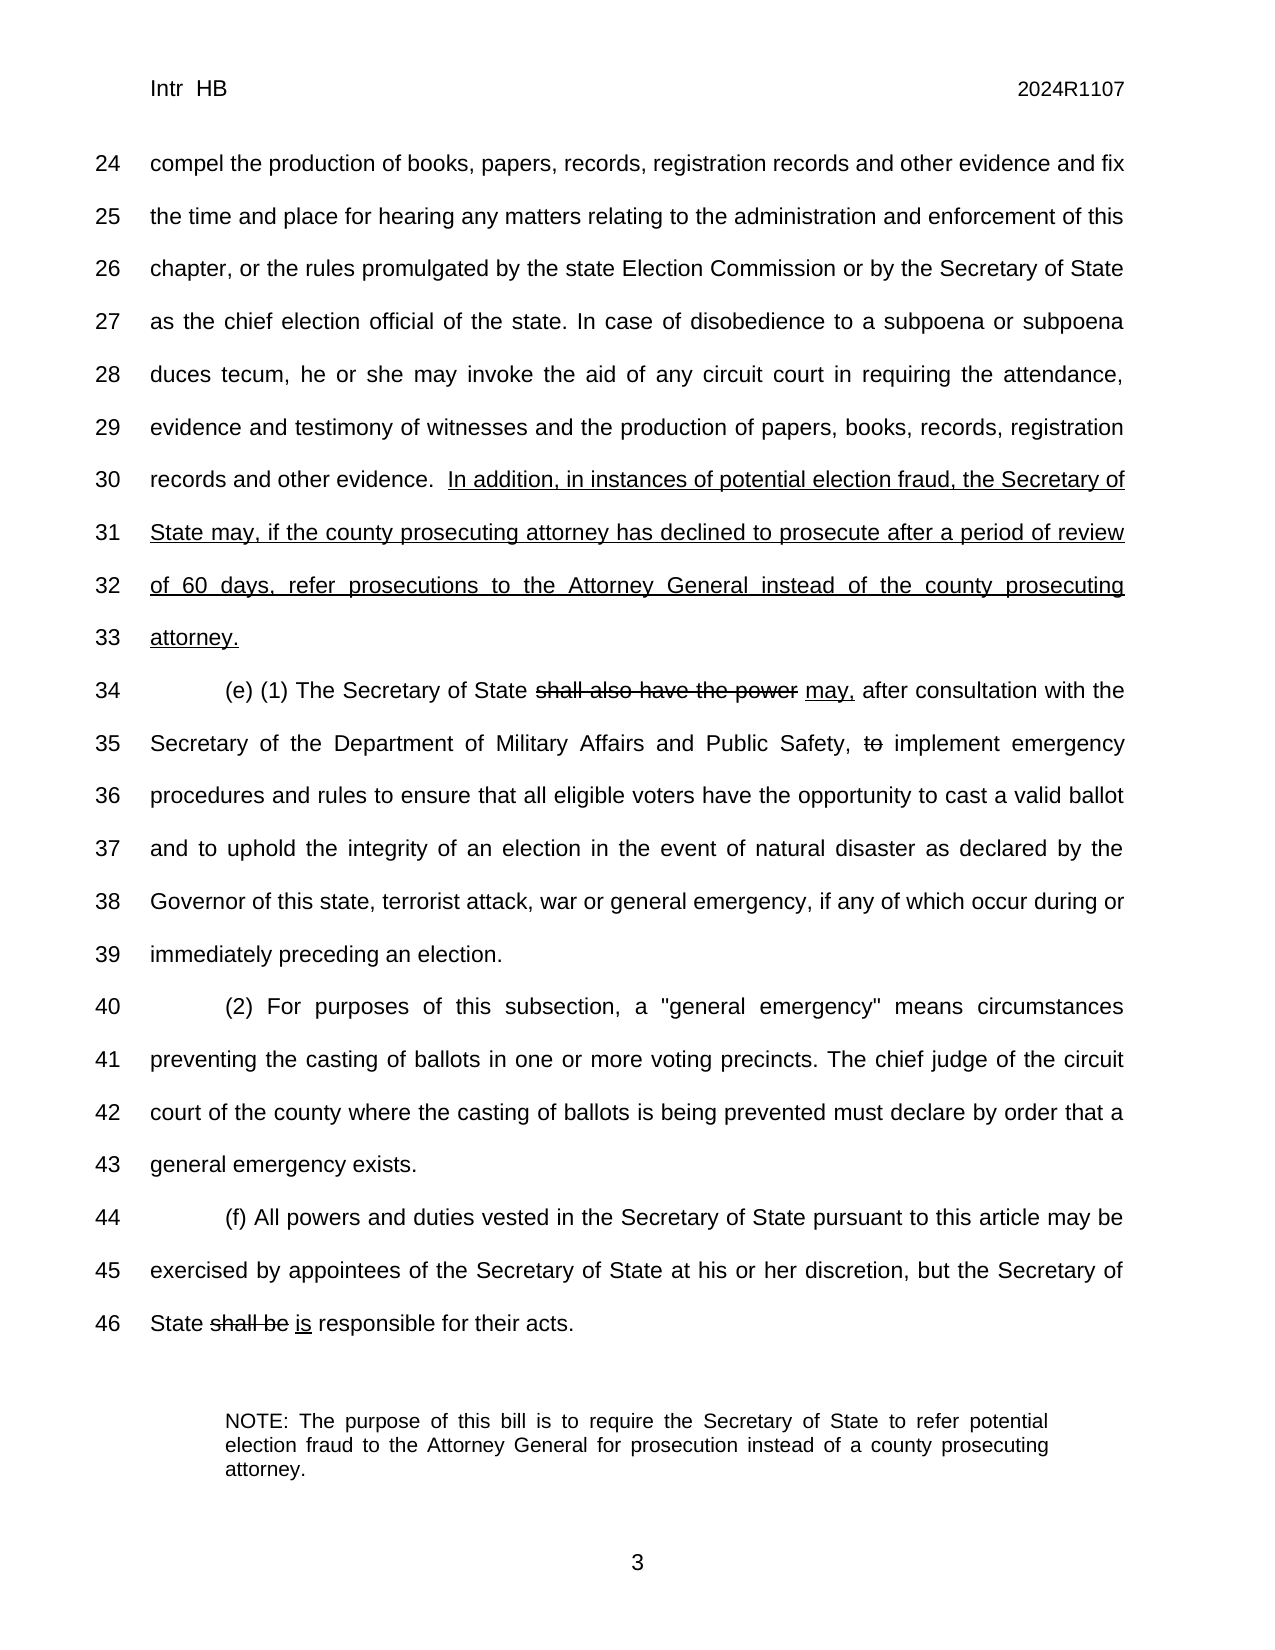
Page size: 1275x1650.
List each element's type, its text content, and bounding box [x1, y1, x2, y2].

text (f) All powers and duties vested in the Secretary of State pursuant to this article may be exercised by appointees of the Secretary of State at his or her discretion, but the Secretary of State shall be is responsible for their acts. [150, 1204, 1125, 1336]
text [150, 150, 1125, 542]
text (2) For purposes of this subsection, a "general emergency" means circumstances preventing the casting of ballots in one or more voting precincts. The chief judge of the circuit court of the county where the casting of ballots is being prevented must declare by order that a general emergency exists. [150, 993, 1125, 1178]
text (e) (1) The Secretary of State shall also have the power may, after consultation with the Secretary of the Department of Military Affairs and Public Safety, to implement emergency procedures and rules to ensure that all eligible voters have the opportunity to cast a valid ballot and to uphold the integrity of an election in the event of natural disaster as declared by the Governor of this state, terrorist attack, war or general emergency, if any of which occur during or immediately preceding an election. [150, 677, 1125, 967]
text NOTE: The purpose of this bill is to require the Secretary of State to refer potential election fraud to the Attorney General for prosecution instead of a county prosecuting attorney. [225, 1409, 1050, 1481]
